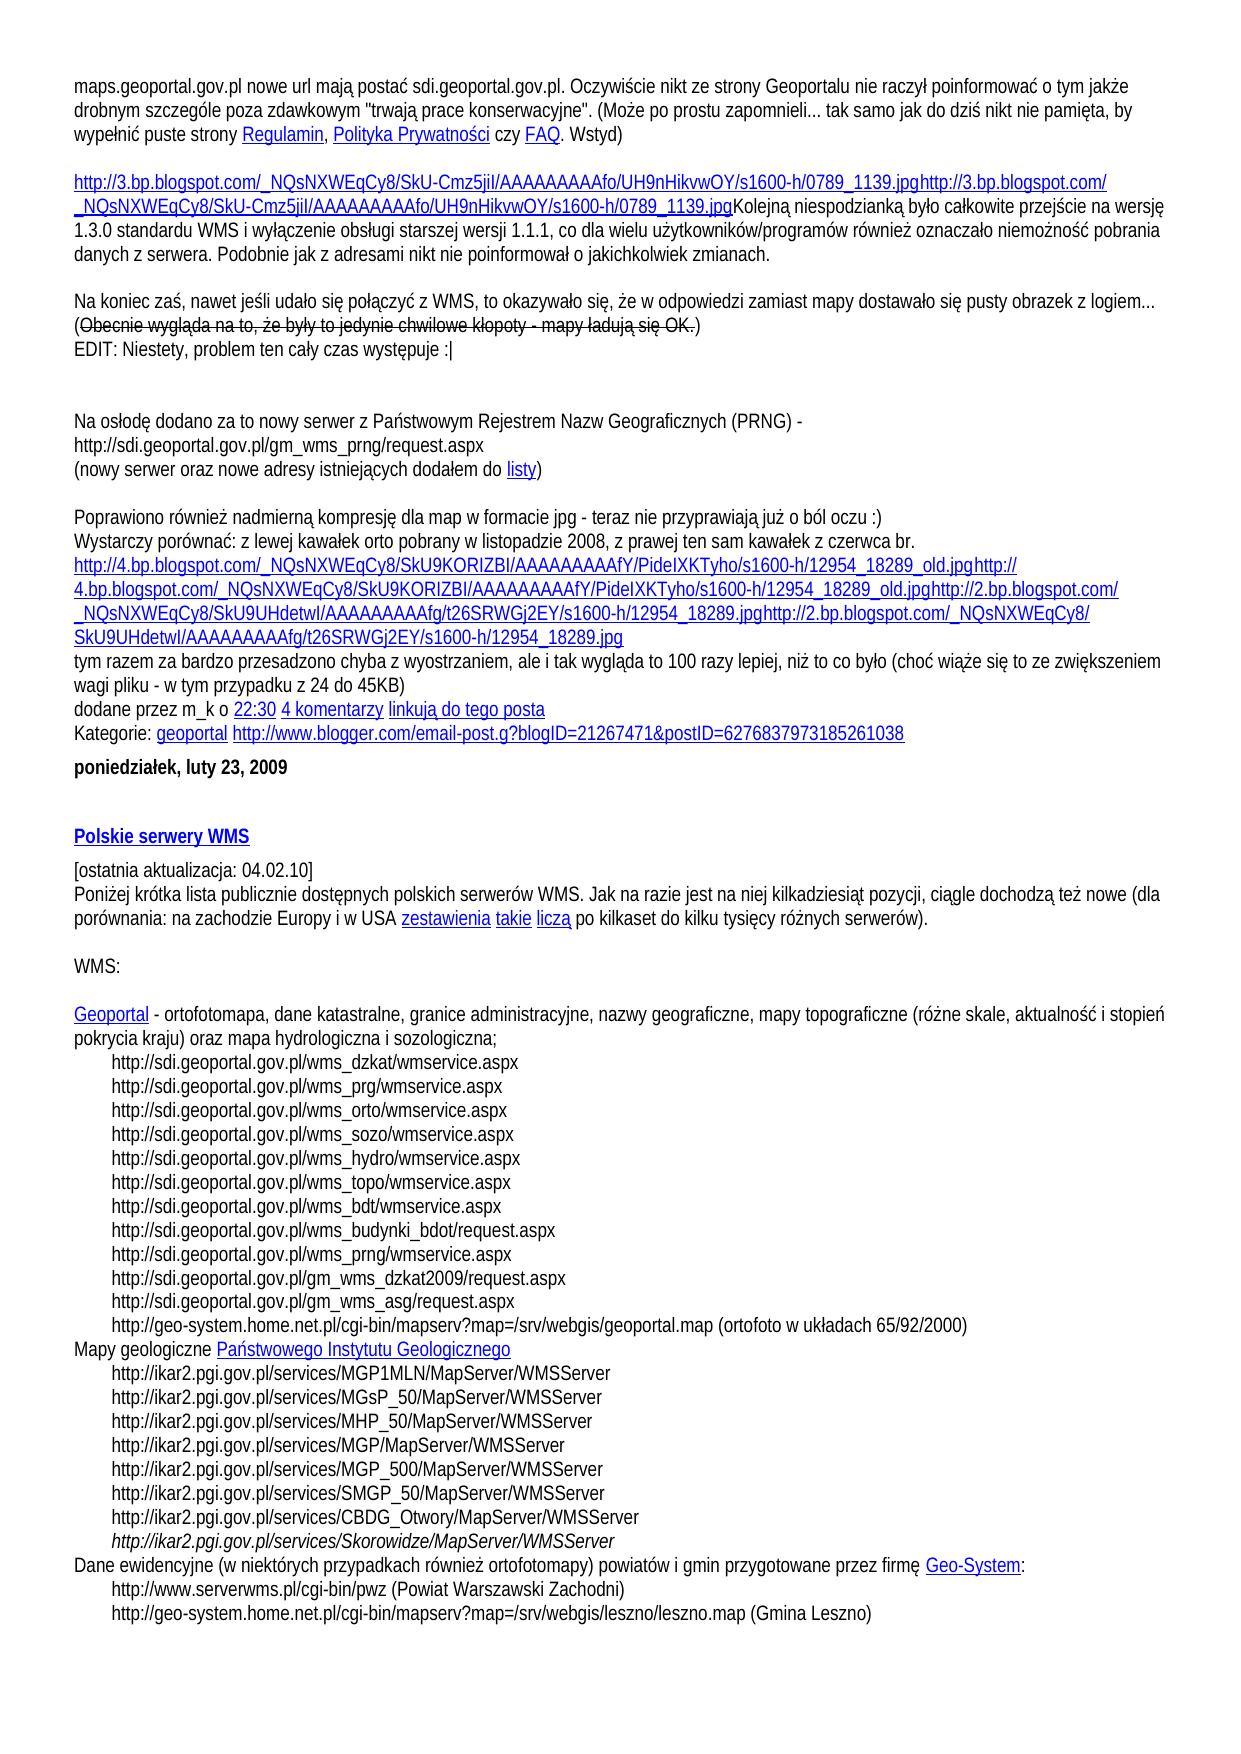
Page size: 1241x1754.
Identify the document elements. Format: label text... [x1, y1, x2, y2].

text http://ikar2.pgi.gov.pl/services/MGP_500/MapServer/WMSServer [111, 1457, 1167, 1481]
text http://sdi.geoportal.gov.pl/wms_sozo/wmservice.aspx [111, 1122, 1167, 1146]
text http://sdi.geoportal.gov.pl/wms_prng/wmservice.aspx [111, 1242, 1167, 1266]
text http://ikar2.pgi.gov.pl/services/SMGP_50/MapServer/WMSServer [111, 1481, 1167, 1505]
text http://ikar2.pgi.gov.pl/services/MHP_50/MapServer/WMSServer [111, 1409, 1167, 1433]
text http://4.bp.blogspot.com/_NQsNXWEqCy8/SkU9KORIZBI/AAAAAAAAAfY/PideIXKTyho/s1600-h/12954_18289_old.jpghttp://4.bp.blogspot.com/_NQsNXWEqCy8/SkU9KORIZBI/AAAAAAAAAfY/PideIXKTyho/s1600-h/12954_18289_old.jpghttp://2.bp.blogspot.com/_NQsNXWEqCy8/SkU9UHdetwI/AAAAAAAAAfg/t26SRWGj2EY/s1600-h/12954_18289.jpghttp://2.bp.blogspot.com/_NQsNXWEqCy8/SkU9UHdetwI/AAAAAAAAAfg/t26SRWGj2EY/s1600-h/12954_18289.jpg tym razem za bardzo przesadzono chyba z wyostrzaniem, ale i tak wygląda to 100 razy lepiej, niż to co było (choć wiąże się to ze zwiększeniem wagi pliku - w tym przypadku z 24 do 45KB) [74, 553, 1167, 697]
text http://sdi.geoportal.gov.pl/wms_bdt/wmservice.aspx [111, 1194, 1167, 1218]
text Kategorie: geoportal http://www.blogger.com/email-post.g?blogID=21267471&postID=6276837973185261038 [74, 721, 1167, 745]
text http://sdi.geoportal.gov.pl/gm_wms_asg/request.aspx [111, 1289, 1167, 1313]
text dodane przez m_k o 22:30 4 komentarzy linkują do tego posta [74, 697, 1167, 721]
text http://ikar2.pgi.gov.pl/services/MGP1MLN/MapServer/WMSServer [111, 1361, 1167, 1385]
text http://sdi.geoportal.gov.pl/wms_hydro/wmservice.aspx [111, 1146, 1167, 1170]
text http://sdi.geoportal.gov.pl/gm_wms_dzkat2009/request.aspx [111, 1266, 1167, 1289]
text http://sdi.geoportal.gov.pl/wms_topo/wmservice.aspx [111, 1170, 1167, 1194]
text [74, 74, 1167, 553]
text Polskie serwery WMS [74, 824, 1167, 848]
text http://ikar2.pgi.gov.pl/services/MGsP_50/MapServer/WMSServer [111, 1385, 1167, 1409]
text poniedziałek, luty 23, 2009 [74, 755, 1167, 779]
text http://sdi.geoportal.gov.pl/wms_prg/wmservice.aspx [111, 1074, 1167, 1098]
text http://ikar2.pgi.gov.pl/services/CBDG_Otwory/MapServer/WMSServer [111, 1505, 1167, 1529]
text [ostatnia aktualizacja: 04.02.10] Poniżej krótka lista publicznie dostępnych polskich serwerów WMS. Jak na razie jest na niej kilkadziesiąt pozycji, ciągle dochodzą też nowe (dla porównania: na zachodzie Europy i w USA zestawienia takie liczą po kilkaset do kilku tysięcy różnych serwerów). WMS: Geoportal - ortofotomapa, dane katastralne, granice administracyjne, nazwy geograficzne, mapy topograficzne (różne skale, aktualność i stopień pokrycia kraju) oraz mapa hydrologiczna i sozologiczna; [74, 858, 1167, 1050]
text http://geo-system.home.net.pl/cgi-bin/mapserv?map=/srv/webgis/leszno/leszno.map (Gmina Leszno) [111, 1601, 1167, 1625]
text http://sdi.geoportal.gov.pl/wms_dzkat/wmservice.aspx [111, 1050, 1167, 1074]
text Dane ewidencyjne (w niektórych przypadkach również ortofotomapy) powiatów i gmin przygotowane przez firmę Geo-System: [74, 1553, 1167, 1577]
text http://ikar2.pgi.gov.pl/services/MGP/MapServer/WMSServer [111, 1433, 1167, 1457]
text http://ikar2.pgi.gov.pl/services/Skorowidze/MapServer/WMSServer [111, 1529, 1167, 1553]
text http://geo-system.home.net.pl/cgi-bin/mapserv?map=/srv/webgis/geoportal.map (ortofoto w układach 65/92/2000) [111, 1313, 1167, 1337]
text http://sdi.geoportal.gov.pl/wms_orto/wmservice.aspx [111, 1098, 1167, 1122]
text http://www.serverwms.pl/cgi-bin/pwz (Powiat Warszawski Zachodni) [111, 1577, 1167, 1601]
text Mapy geologiczne Państwowego Instytutu Geologicznego [74, 1337, 1167, 1361]
text http://sdi.geoportal.gov.pl/wms_budynki_bdot/request.aspx [111, 1218, 1167, 1242]
